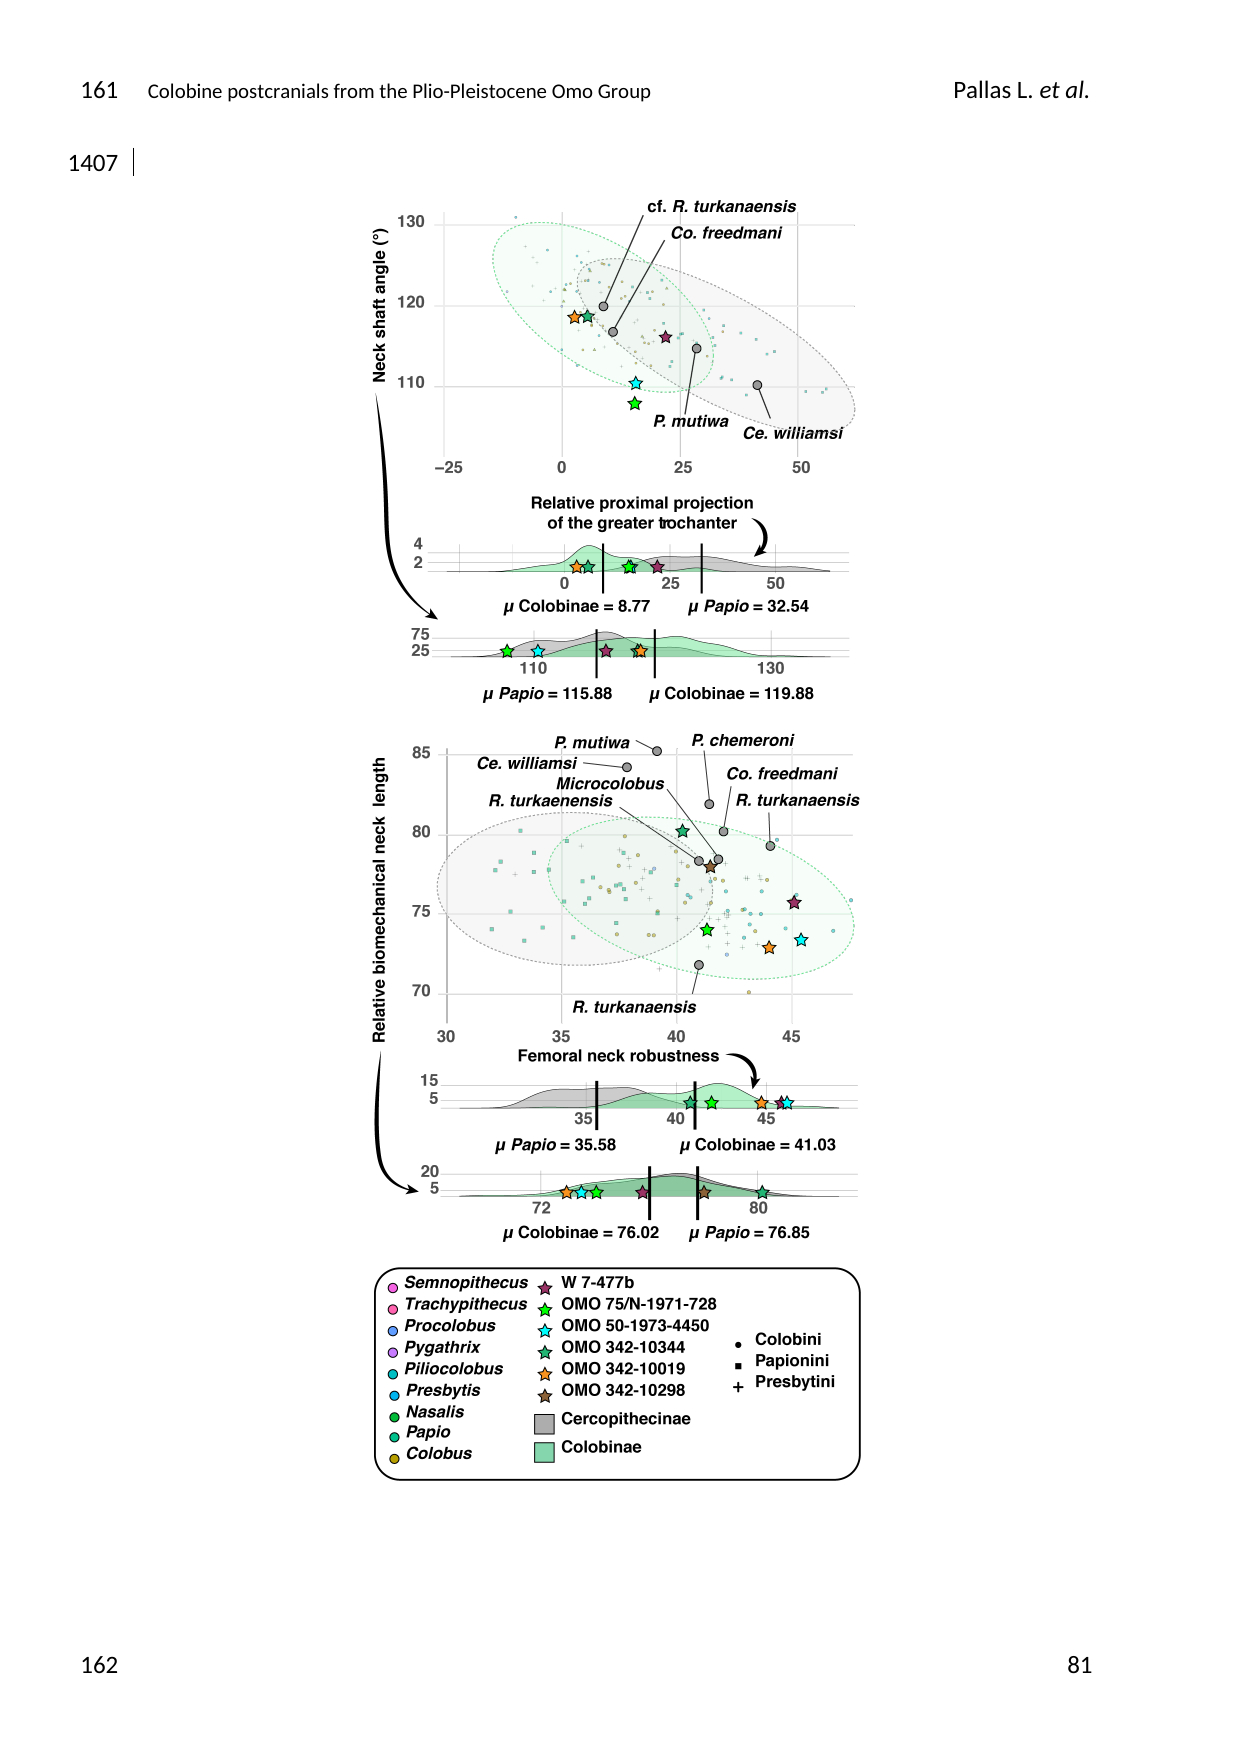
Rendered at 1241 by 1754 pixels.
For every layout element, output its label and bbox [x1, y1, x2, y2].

picture [368, 196, 871, 1481]
